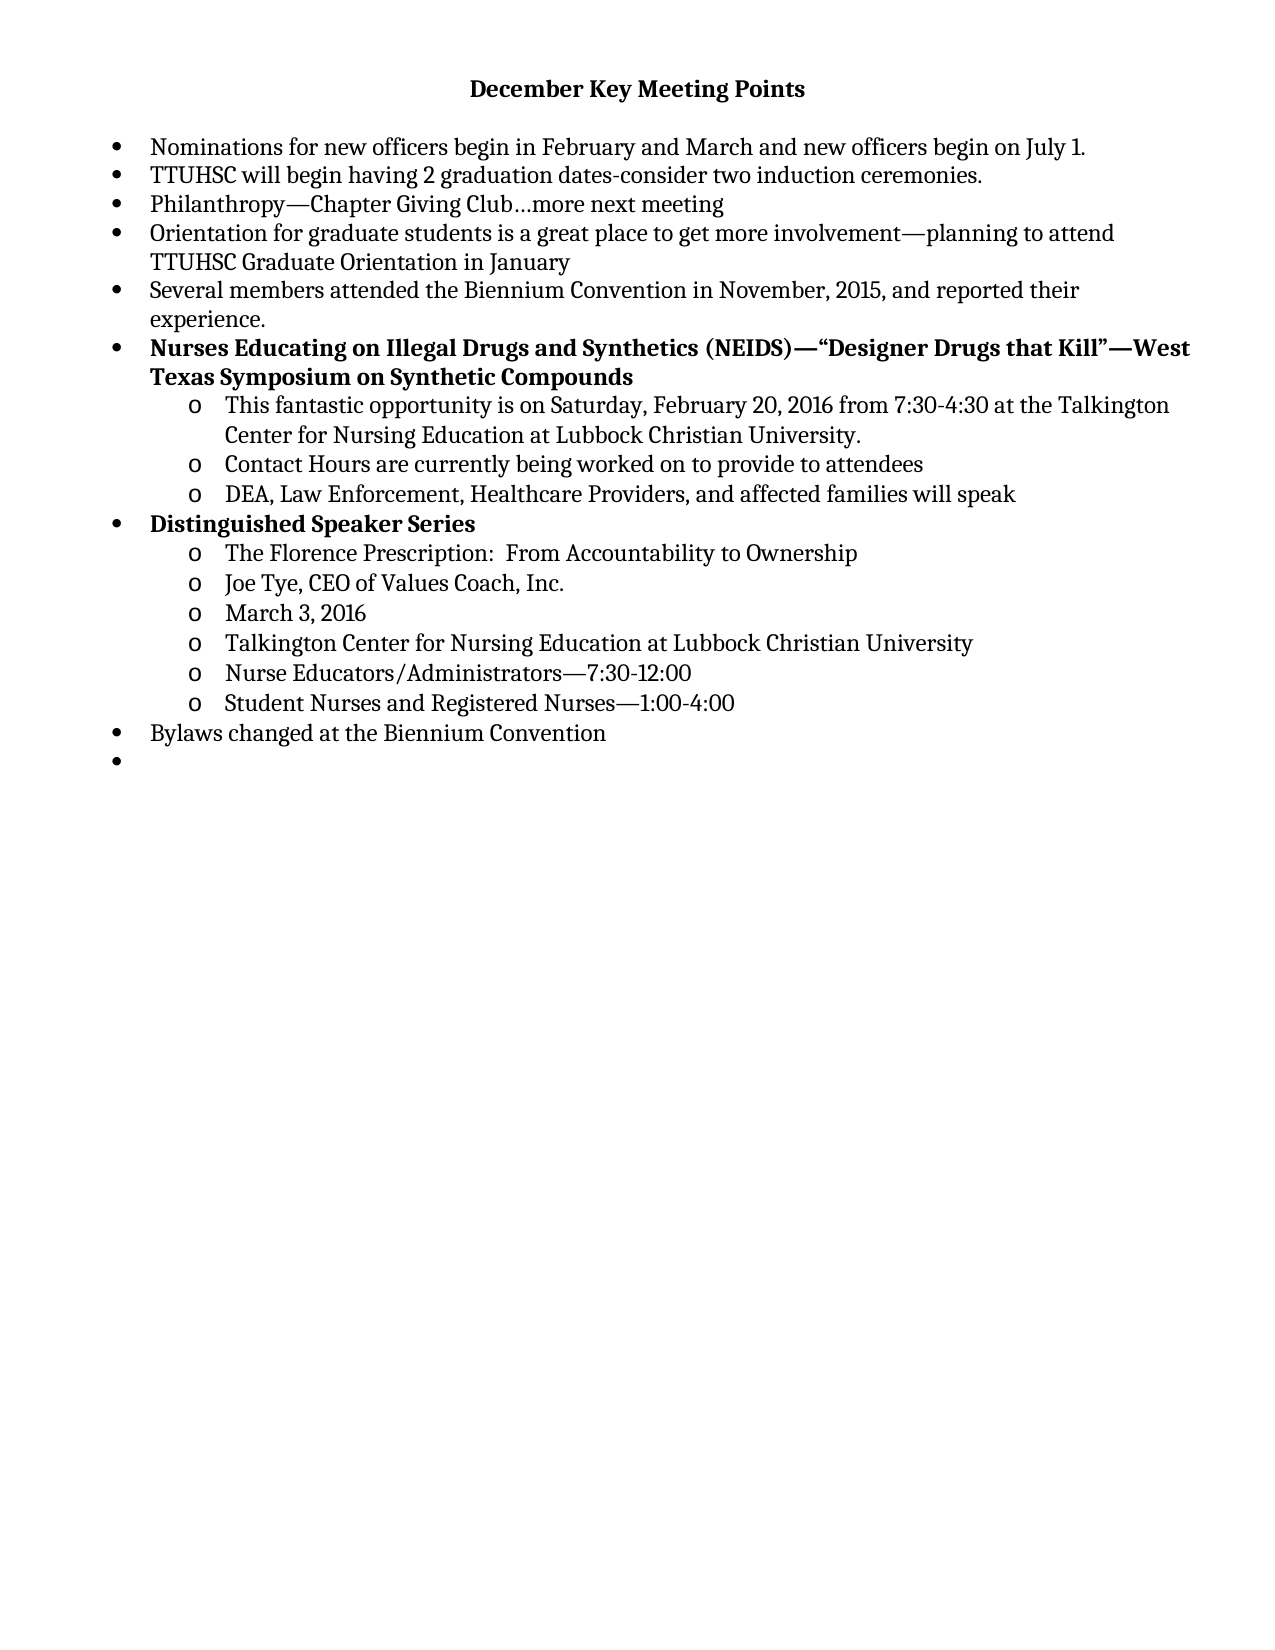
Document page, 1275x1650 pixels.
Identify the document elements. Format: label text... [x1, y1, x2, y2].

text December Key Meeting Points [75, 75, 1200, 104]
list Nurses Educating on Illegal Drugs and Synthetics (NEIDS)—“Designer Drugs that Kill”—West Texas Symposium on Synthetic Compounds [112, 334, 1200, 391]
list Contact Hours are currently being worked on to provide to attendees [187, 450, 1200, 480]
list Nominations for new officers begin in February and March and new officers begin on July 1. [112, 132, 1200, 161]
list Bylaws changed at the Biennium Convention [112, 719, 1200, 747]
list Student Nurses and Registered Nurses—1:00-4:00 [187, 689, 1200, 719]
list Nurse Educators/Administrators—7:30-12:00 [187, 659, 1200, 689]
list DEA, Law Enforcement, Healthcare Providers, and affected families will speak [187, 480, 1200, 510]
list The Florence Prescription: From Accountability to Ownership [187, 539, 1200, 569]
list March 3, 2016 [187, 599, 1200, 629]
list TTUHSC will begin having 2 graduation dates-consider two induction ceremonies. [112, 161, 1200, 190]
list This fantastic opportunity is on Saturday, February 20, 2016 from 7:30-4:30 at the Talkington Center for Nursing Education at Lubbock Christian University. [187, 391, 1200, 450]
list Orientation for graduate students is a great place to get more involvement—planning to attend TTUHSC Graduate Orientation in January [112, 219, 1200, 276]
list Talkington Center for Nursing Education at Lubbock Christian University [187, 629, 1200, 659]
list Joe Tye, CEO of Values Coach, Inc. [187, 569, 1200, 599]
list Philanthropy—Chapter Giving Club…more next meeting [112, 190, 1200, 219]
list Several members attended the Biennium Convention in November, 2015, and reported their experience. [112, 276, 1200, 334]
list Distinguished Speaker Series [112, 510, 1200, 539]
